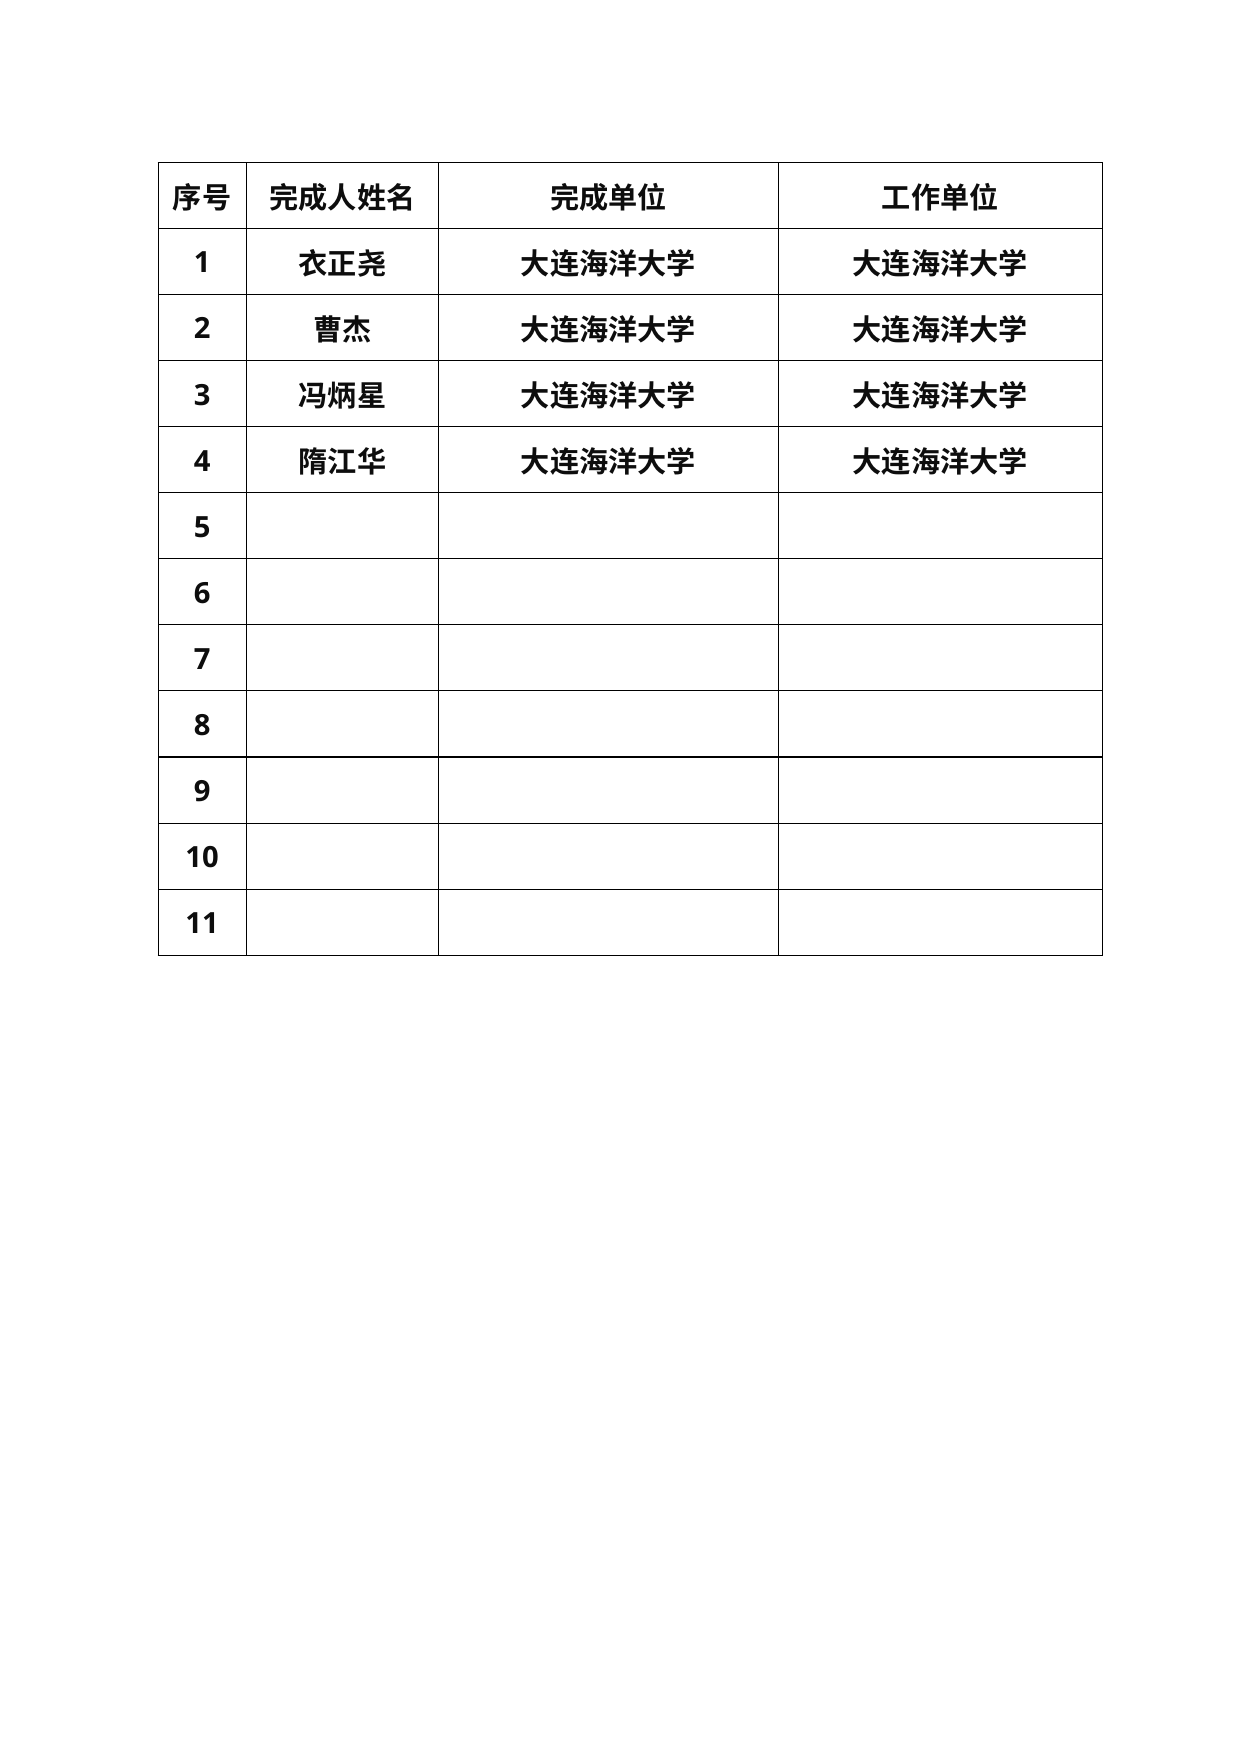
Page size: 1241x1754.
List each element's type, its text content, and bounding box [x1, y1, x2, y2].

table_cell 大连海洋大学 [779, 361, 1102, 426]
table_cell 大连海洋大学 [439, 229, 778, 294]
table_cell [439, 559, 778, 624]
table_cell 隋江华 [247, 427, 438, 492]
table_header 工作单位 [779, 163, 1102, 228]
table_cell [779, 758, 1102, 822]
table_header 完成人姓名 [247, 163, 438, 228]
table_cell [779, 824, 1102, 888]
table_header 完成单位 [439, 163, 778, 228]
table_cell [779, 890, 1102, 954]
table_cell 大连海洋大学 [439, 361, 778, 426]
table_cell 2 [159, 295, 246, 360]
table_cell 9 [159, 758, 246, 822]
table_cell [247, 890, 438, 954]
table_cell 8 [159, 691, 246, 756]
table_cell [439, 824, 778, 888]
table_cell 3 [159, 361, 246, 426]
table_cell [779, 493, 1102, 558]
table_cell [779, 691, 1102, 756]
table_cell [247, 559, 438, 624]
table_cell [247, 758, 438, 822]
table_cell [439, 493, 778, 558]
table_cell 大连海洋大学 [779, 295, 1102, 360]
table_cell [439, 758, 778, 822]
table_cell 5 [159, 493, 246, 558]
table_cell [439, 691, 778, 756]
table_cell 曹杰 [247, 295, 438, 360]
table_cell 大连海洋大学 [779, 427, 1102, 492]
table_cell 1 [159, 229, 246, 294]
table_cell [247, 625, 438, 690]
table_cell [779, 625, 1102, 690]
table_cell 冯炳星 [247, 361, 438, 426]
table_cell 大连海洋大学 [779, 229, 1102, 294]
table_cell [247, 824, 438, 888]
table_cell [779, 559, 1102, 624]
table_cell 大连海洋大学 [439, 295, 778, 360]
table_cell [247, 691, 438, 756]
table_cell [439, 890, 778, 954]
table_cell 11 [159, 890, 246, 954]
table_cell 6 [159, 559, 246, 624]
table_cell 4 [159, 427, 246, 492]
table_cell [247, 493, 438, 558]
table_cell 衣正尧 [247, 229, 438, 294]
table_header 序号 [159, 163, 246, 228]
table_cell 10 [159, 824, 246, 888]
table_cell 7 [159, 625, 246, 690]
table_cell 大连海洋大学 [439, 427, 778, 492]
table_cell [439, 625, 778, 690]
